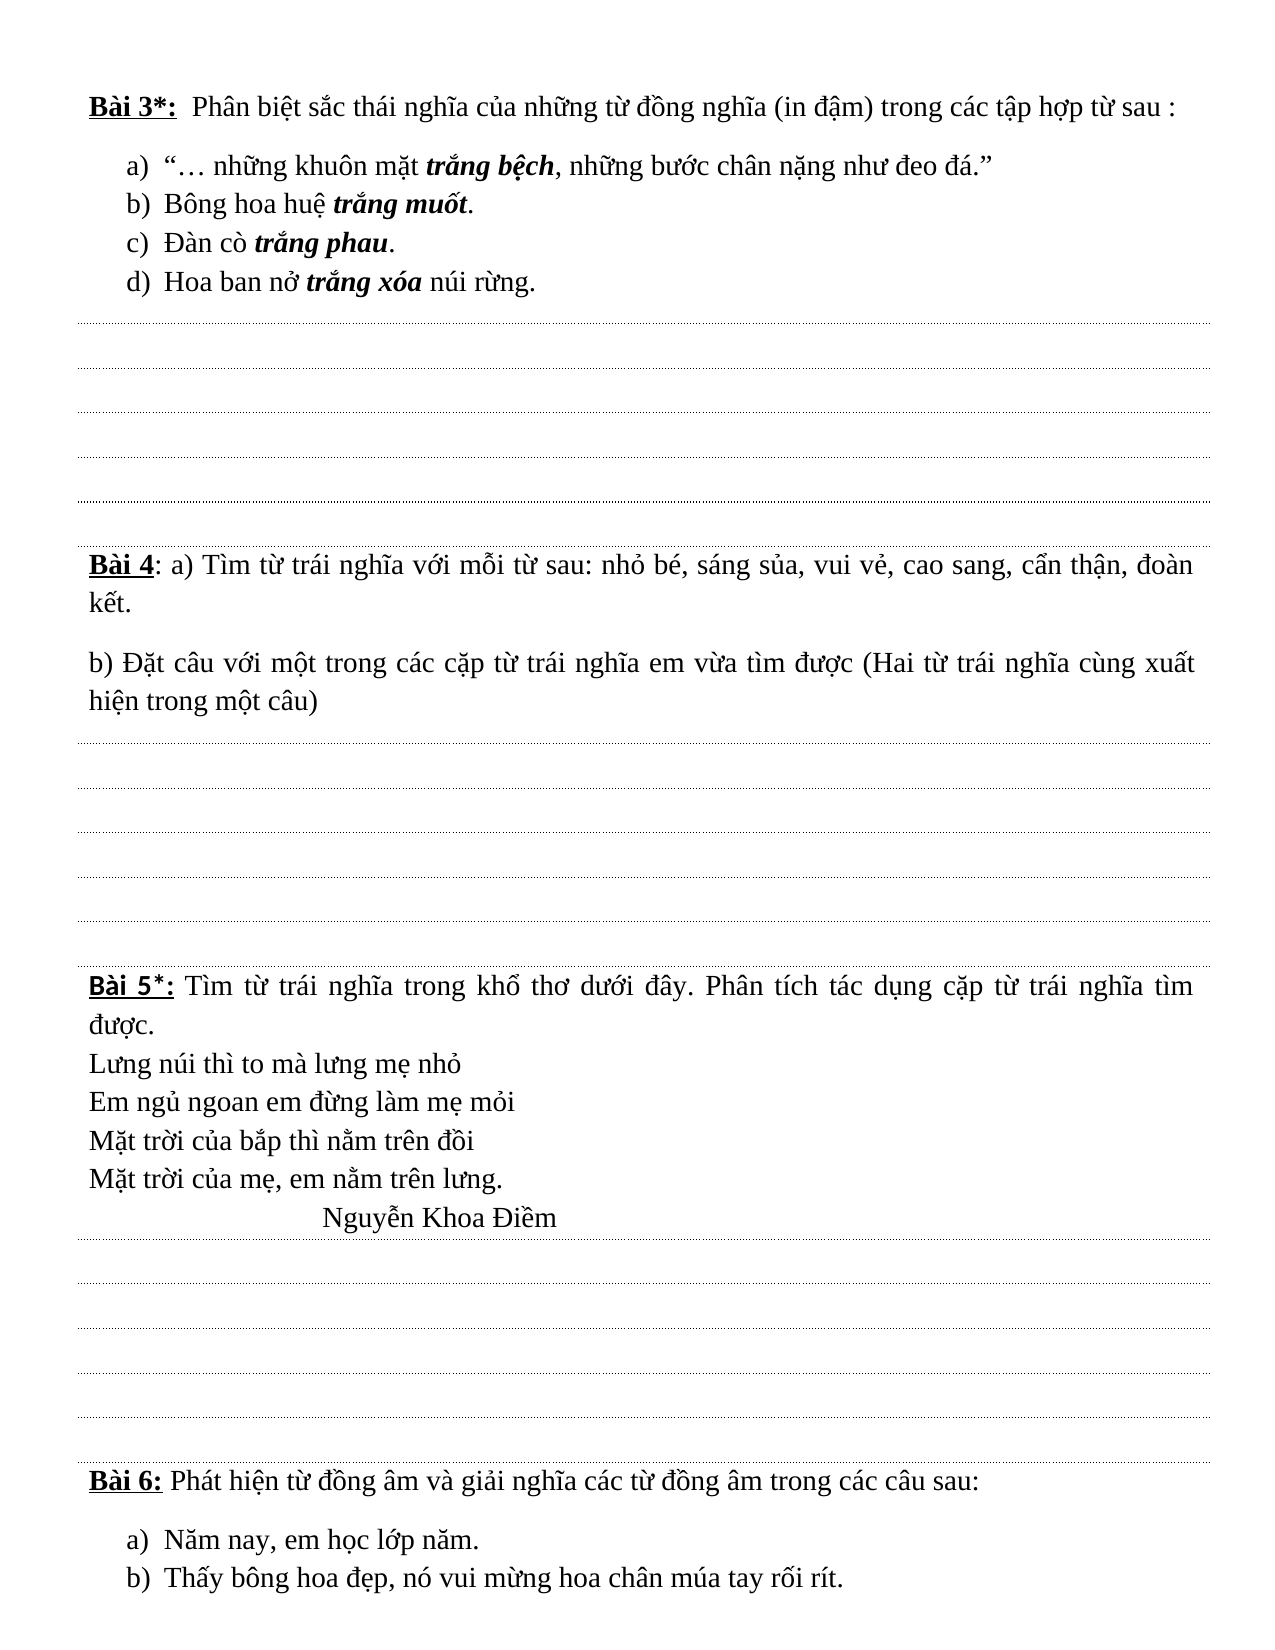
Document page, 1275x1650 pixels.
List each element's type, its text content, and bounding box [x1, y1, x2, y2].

text b) Đặt câu với một trong các cặp từ trái nghĩa em vừa tìm được (Hai từ trái nghĩa cùng xuất hiện trong một câu) [89, 645, 1196, 717]
text Lưng núi thì to mà lưng mẹ nhỏ [89, 1046, 1196, 1079]
list Bông hoa huệ trắng muốt. [126, 187, 1196, 220]
table_header [78, 1239, 1211, 1283]
text Bài 3*: Phân biệt sắc thái nghĩa của những từ đồng nghĩa (in đậm) trong các tập hợp từ sau : [89, 89, 1196, 122]
table_cell [78, 1328, 1211, 1372]
table_cell [78, 412, 1211, 457]
text Mặt trời của mẹ, em nằm trên lưng. [89, 1162, 1196, 1195]
text Bài 5*: Tìm từ trái nghĩa trong khổ thơ dưới đây. Phân tích tác dụng cặp từ trái nghĩa tìm được. [89, 967, 1196, 1041]
table_cell [78, 457, 1211, 501]
table_cell [78, 832, 1211, 877]
list Đàn cò trắng phau. [126, 225, 1196, 259]
text Nguyễn Khoa Điềm [89, 1200, 1196, 1234]
list Năm nay, em học lớp năm. [126, 1522, 1196, 1556]
table_cell [78, 788, 1211, 832]
table_cell [78, 1417, 1211, 1462]
table_cell [78, 1373, 1211, 1417]
table_cell [78, 877, 1211, 921]
text Em ngủ ngoan em đừng làm mẹ mỏi [89, 1084, 1196, 1118]
list Thấy bông hoa đẹp, nó vui mừng hoa chân múa tay rối rít. [126, 1561, 1196, 1594]
list “… những khuôn mặt trắng bệch, những bước chân nặng như đeo đá.” [126, 148, 1196, 182]
table_cell [78, 1283, 1211, 1328]
text Mặt trời của bắp thì nằm trên đồi [89, 1123, 1196, 1157]
table_cell [78, 368, 1211, 412]
list Hoa ban nở trắng xóa núi rừng. [126, 264, 1196, 297]
text Bài 4: a) Tìm từ trái nghĩa với mỗi từ sau: nhỏ bé, sáng sủa, vui vẻ, cao sang, cẩn thận, đoàn kết. [89, 547, 1196, 619]
table_cell [78, 921, 1211, 966]
table_header [78, 743, 1211, 787]
table_cell [78, 501, 1211, 546]
text Bài 6: Phát hiện từ đồng âm và giải nghĩa các từ đồng âm trong các câu sau: [89, 1463, 1196, 1496]
table_header [78, 323, 1211, 368]
